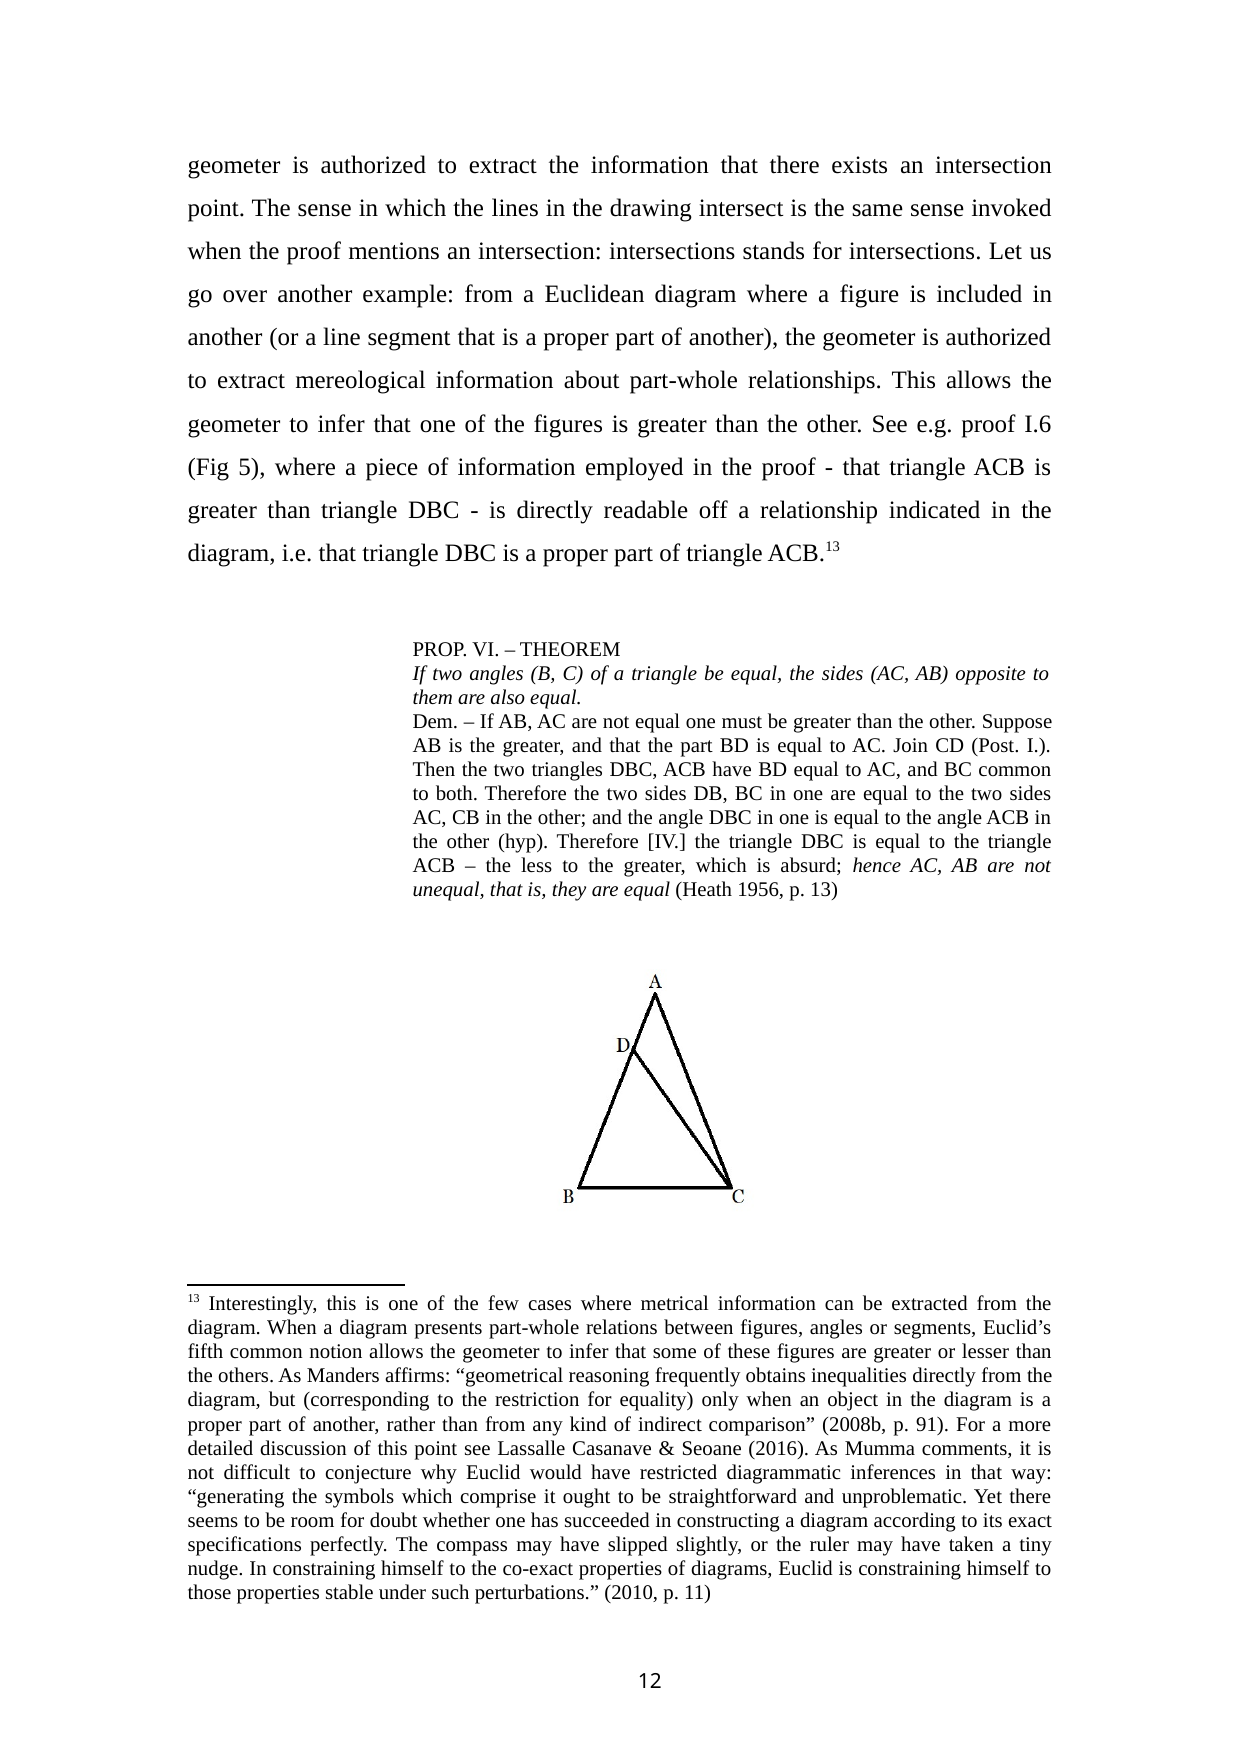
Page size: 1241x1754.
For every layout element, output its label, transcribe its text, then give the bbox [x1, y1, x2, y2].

text Dem. – If AB, AC are not equal one must be greater than the other. Suppose AB is the greater, and that the part BD is equal to AC. Join CD (Post. I.). Then the two triangles DBC, ACB have BD equal to AC, and BC common to both. Therefore the two sides DB, BC in one are equal to the two sides AC, CB in the other; and the angle DBC in one is equal to the angle ACB in the other (hyp). Therefore [IV.] the triangle DBC is equal to the triangle ACB – the less to the greater, which is absurd; hence AC, AB are not unequal, that is, they are equal (Heath 1956, p. 13) [412, 709, 1053, 901]
text Compare this case with that of Euclidean diagrams. In the Euclidean practice, when two drawn figures in a Euclidean diagram intersect (as in proposition I.1), the geometer is authorized to extract the information that there exists an intersection point. The sense in which the lines in the drawing intersect is the same sense invoked when the proof mentions an intersection: intersections stands for intersections. Let us go over another example: from a Euclidean diagram where a figure is included in another (or a line segment that is a proper part of another), the geometer is authorized to extract mereological information about part-whole relationships. This allows the geometer to infer that one of the figures is greater than the other. See e.g. proof I.6 (Fig 5), where a piece of information employed in the proof - that triangle ACB is greater than triangle DBC - is directly readable off a relationship indicated in the diagram, i.e. that triangle DBC is a proper part of triangle ACB. [187, 150, 1053, 567]
text PROP. VI. – THEOREM [412, 637, 1053, 661]
text If two angles (B, C) of a triangle be equal, the sides (AC, AB) opposite to them are also equal. [412, 661, 1053, 709]
picture [546, 969, 765, 1216]
